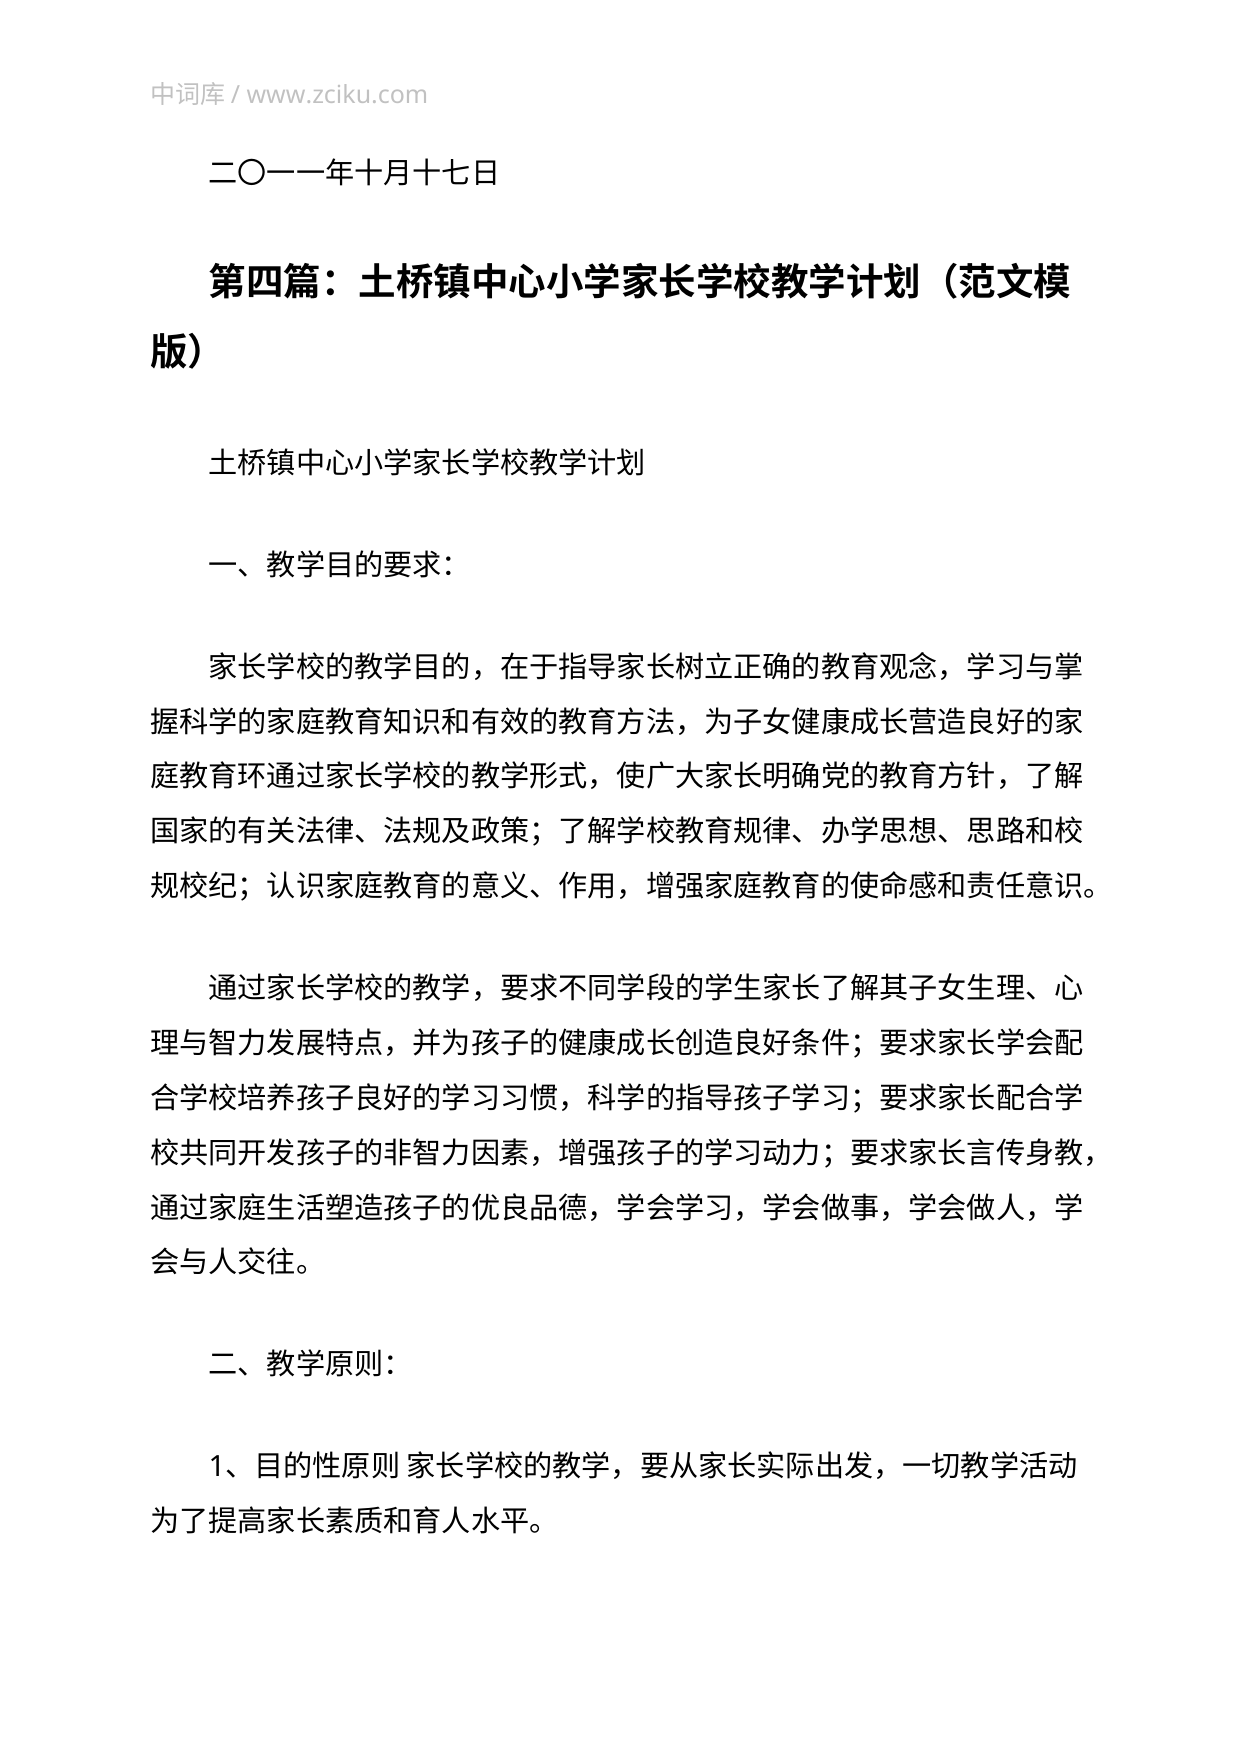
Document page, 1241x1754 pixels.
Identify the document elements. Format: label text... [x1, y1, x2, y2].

text 通过家长学校的教学，要求不同学段的学生家长了解其子女生理、心理与智力发展特点，并为孩子的健康成长创造良好条件；要求家长学会配合学校培养孩子良好的学习习惯，科学的指导孩子学习；要求家长配合学校共同开发孩子的非智力因素，增强孩子的学习动力；要求家长言传身教，通过家庭生活塑造孩子的优良品德，学会学习，学会做事，学会做人，学会与人交往。 [150, 964, 1090, 1281]
text 第四篇：土桥镇中心小学家长学校教学计划（范文模版） [150, 252, 1090, 377]
text 土桥镇中心小学家长学校教学计划 [150, 440, 1090, 482]
text 二〇一一年十月十七日 [150, 150, 1090, 192]
text 二、教学原则： [150, 1341, 1090, 1383]
text 家长学校的教学目的，在于指导家长树立正确的教育观念，学习与掌握科学的家庭教育知识和有效的教育方法，为子女健康成长营造良好的家庭教育环通过家长学校的教学形式，使广大家长明确党的教育方针，了解国家的有关法律、法规及政策；了解学校教育规律、办学思想、思路和校规校纪；认识家庭教育的意义、作用，增强家庭教育的使命感和责任意识。 [150, 643, 1090, 905]
text 一、教学目的要求： [150, 541, 1090, 584]
text 1、目的性原则 家长学校的教学，要从家长实际出发，一切教学活动为了提高家长素质和育人水平。 [150, 1443, 1090, 1540]
